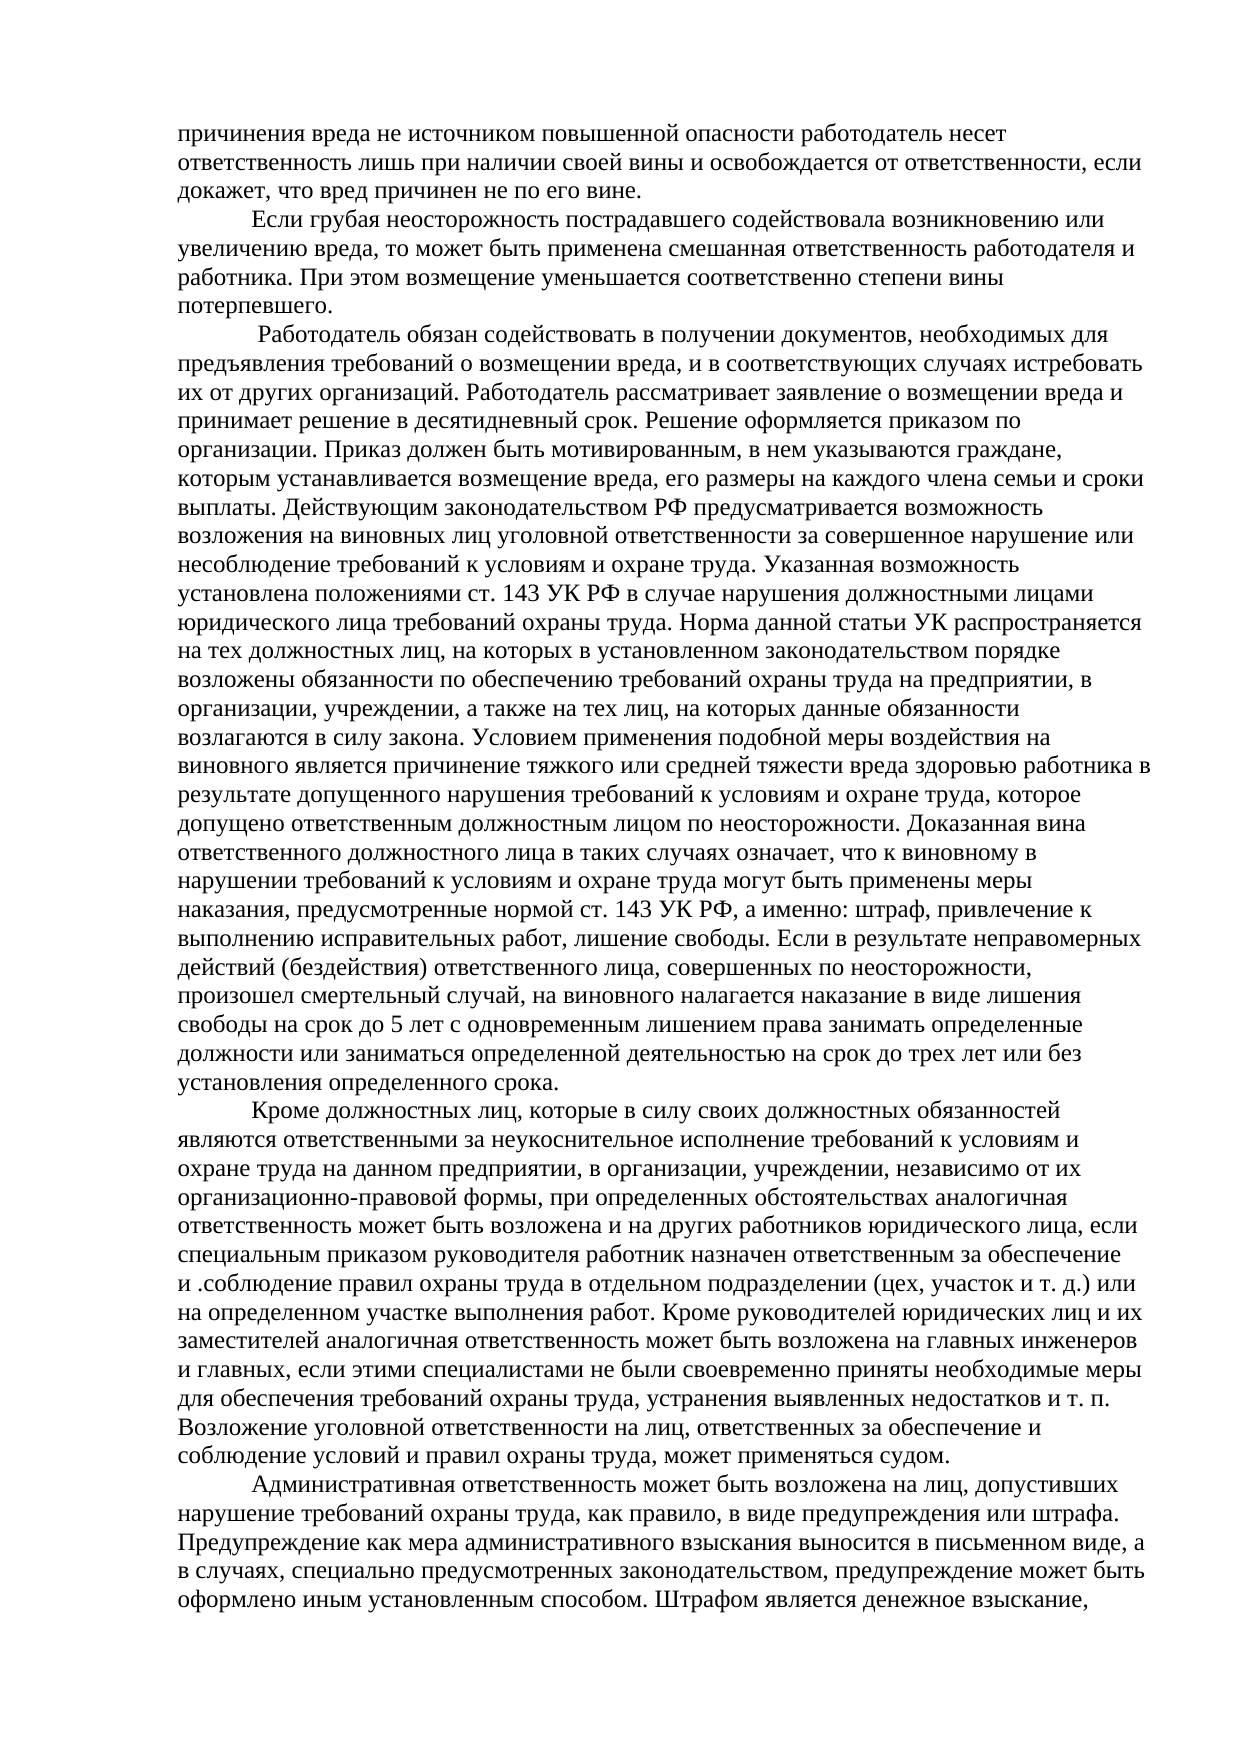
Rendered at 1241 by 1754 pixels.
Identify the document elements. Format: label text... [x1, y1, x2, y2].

text Если грубая неосторожность пострадавшего содействовала возникновению или увеличению вреда, то может быть применена смешанная ответственность работодателя и работника. При этом возмещение уменьшается соответственно степени вины потерпевшего. [177, 204, 1152, 319]
text Кроме должностных лиц, которые в силу своих должностных обязанностей являются ответственными за неукоснительное исполнение требований к условиям и охране труда на данном предприятии, в организации, учреждении, независимо от их организационно-правовой формы, при определенных обстоятельствах аналогичная ответственность может быть возложена и на других работников юридического лица, если специальным приказом руководителя работник назначен ответственным за обеспечение и .соблюдение правил охраны труда в отдельном подразделении (цех, участок и т. д.) или на определенном участке выполнения работ. Кроме руководителей юридических лиц и их заместителей аналогичная ответственность может быть возложена на главных инженеров и главных, если этими специалистами не были своевременно приняты необходимые меры для обеспечения требований охраны труда, устранения выявленных недостатков и т. п. Возложение уголовной ответственности на лиц, ответственных за обеспечение и соблюдение условий и правил охраны труда, может применяться судом. [177, 1096, 1152, 1469]
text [177, 1469, 1152, 1613]
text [177, 118, 1152, 204]
text Работодатель обязан содействовать в получении документов, необходимых для предъявления требований о возмещении вреда, и в соответствующих случаях истребовать их от других организаций. Работодатель рассматривает заявление о возмещении вреда и принимает решение в десятидневный срок. Решение оформляется приказом по организации. Приказ должен быть мотивированным, в нем указываются граждане, которым устанавливается возмещение вреда, его размеры на каждого члена семьи и сроки выплаты. Действующим законодательством РФ предусматривается возможность возложения на виновных лиц уголовной ответственности за совершенное нарушение или несоблюдение требований к условиям и охране труда. Указанная возможность установлена положениями ст. 143 УК РФ в случае нарушения должностными лицами юридического лица требований охраны труда. Норма данной статьи УК распространяется на тех должностных лиц, на которых в установленном законодательством порядке возложены обязанности по обеспечению требований охраны труда на предприятии, в организации, учреждении, а также на тех лиц, на которых данные обязанности возлагаются в силу закона. Условием применения подобной меры воздействия на виновного является причинение тяжкого или средней тяжести вреда здоровью работника в результате допущенного нарушения требований к условиям и охране труда, которое допущено ответственным должностным лицом по неосторожности. Доказанная вина ответственного должностного лица в таких случаях означает, что к виновному в нарушении требований к условиям и охране труда могут быть применены меры наказания, предусмотренные нормой ст. 143 УК РФ, а именно: штраф, привлечение к выполнению исправительных работ, лишение свободы. Если в результате неправомерных действий (бездействия) ответственного лица, совершенных по неосторожности, произошел смертельный случай, на виновного налагается наказание в виде лишения свободы на срок до 5 лет с одновременным лишением права занимать определенные должности или заниматься определенной деятельностью на срок до трех лет или без установления определенного срока. [177, 319, 1152, 1096]
